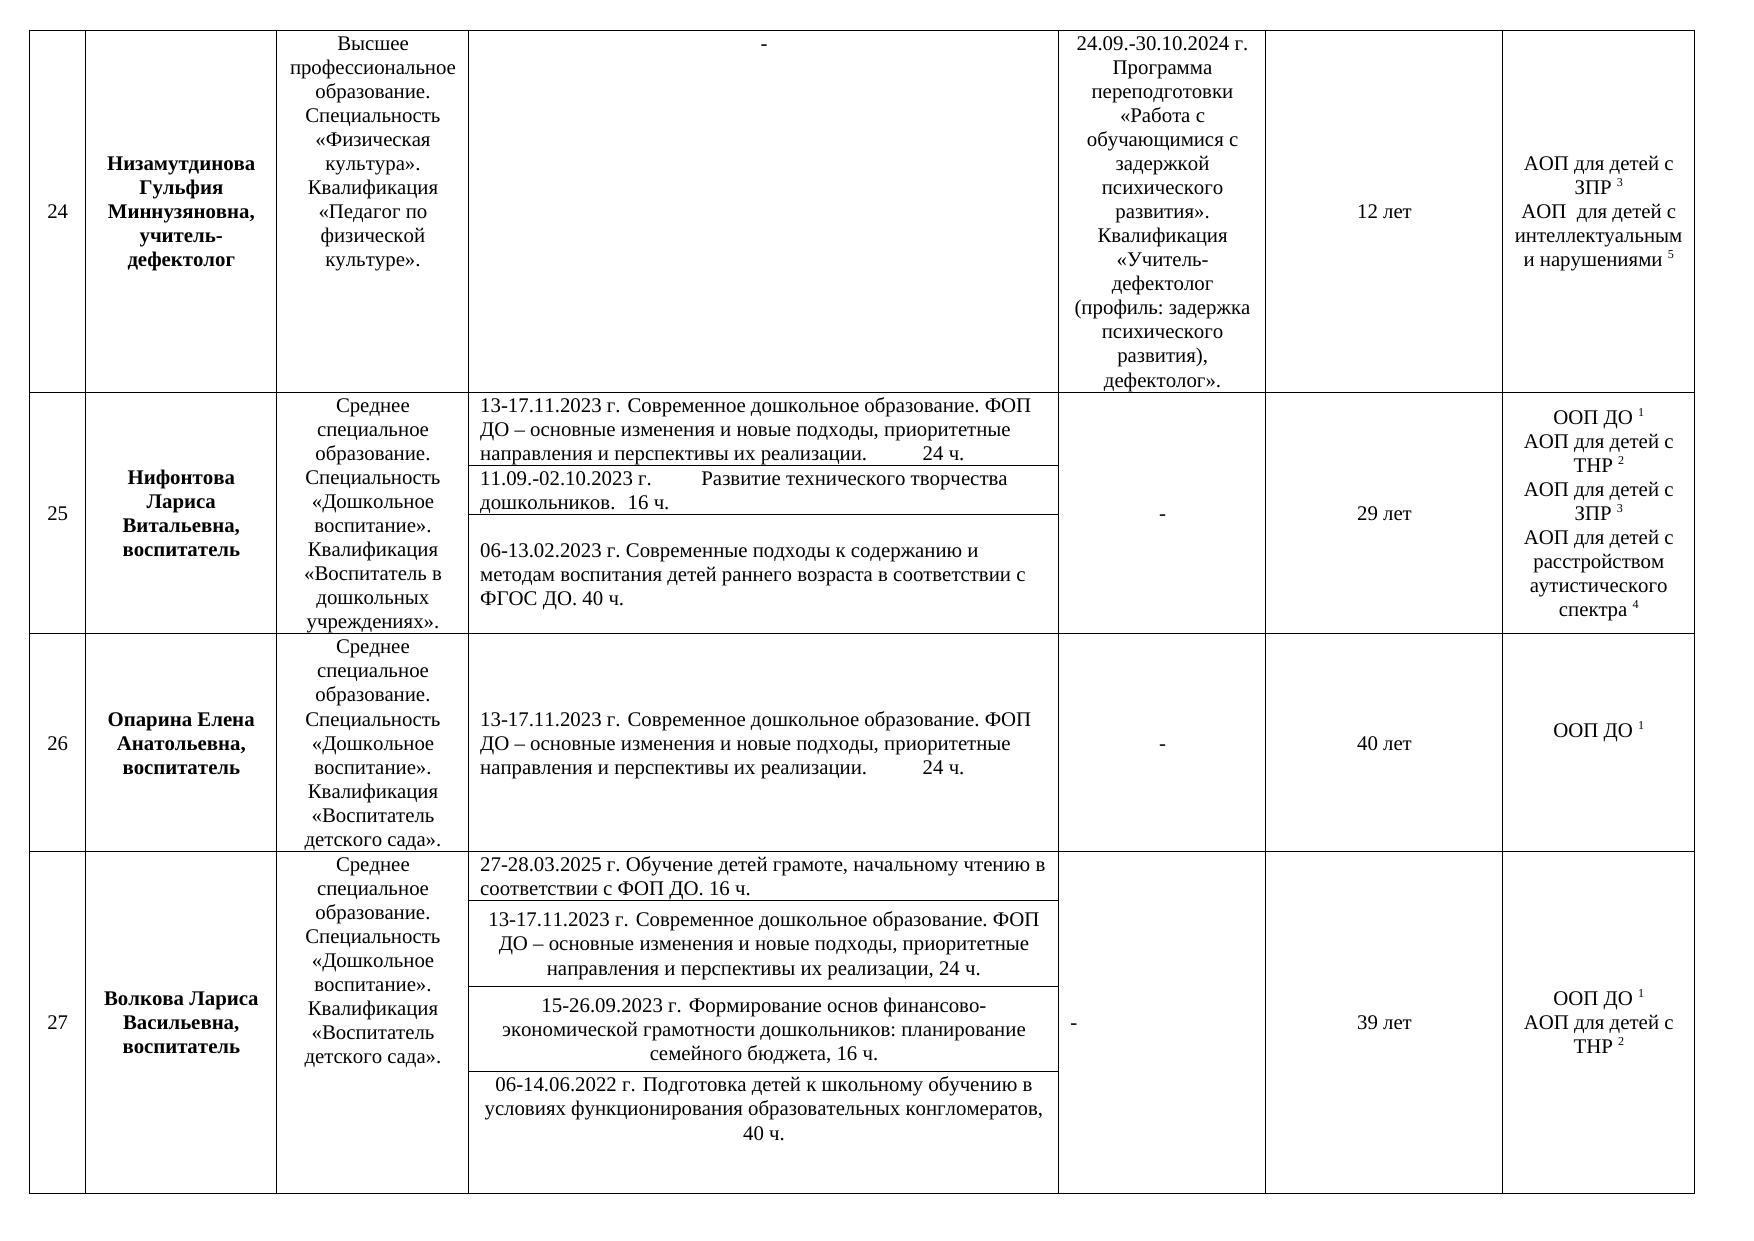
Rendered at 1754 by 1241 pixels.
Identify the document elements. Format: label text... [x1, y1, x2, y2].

table_cell 15-26.09.2023 г. Формирование основ финансово-экономической грамотности дошкольников: планирование семейного бюджета, 16 ч. [469, 987, 1058, 1071]
table_cell Волкова Лариса Васильевна, воспитатель [86, 852, 276, 1193]
table_cell 12 лет [1266, 31, 1502, 392]
table_cell ООП ДО 1 АОП для детей с ТНР 2 [1503, 852, 1694, 1193]
table_cell 39 лет [1266, 852, 1502, 1193]
table_cell 06-13.02.2023 г. Современные подходы к содержанию и методам воспитания детей раннего возраста в соответствии с ФГОС ДО. 40 ч. [469, 515, 1058, 633]
table_cell 25 [30, 393, 85, 633]
table_cell Среднее специальное образование. Специальность «Дошкольное воспитание». Квалификация «Воспитатель в дошкольных учреждениях». [277, 393, 468, 633]
table_cell - [1059, 393, 1265, 633]
table_cell 06-14.06.2022 г. Подготовка детей к школьному обучению в условиях функционирования образовательных конгломератов, 40 ч. [469, 1072, 1058, 1193]
table_cell 13-17.11.2023 г. Современное дошкольное образование. ФОП ДО – основные изменения и новые подходы, приоритетные направления и перспективы их реализации. 24 ч. [469, 393, 1058, 465]
table_cell ООП ДО 1 АОП для детей с ТНР 2 АОП для детей с ЗПР 3 АОП для детей с расстройством аутистического спектра 4 [1503, 393, 1694, 633]
table_cell Нифонтова Лариса Витальевна, воспитатель [86, 393, 276, 633]
table_cell 13-17.11.2023 г. Современное дошкольное образование. ФОП ДО – основные изменения и новые подходы, приоритетные направления и перспективы их реализации. 24 ч. [469, 634, 1058, 851]
table_cell Низамутдинова Гульфия Миннузяновна, учитель-дефектолог [86, 31, 276, 392]
table_cell ООП ДО 1 [1503, 634, 1694, 851]
table_cell Среднее специальное образование. Специальность «Дошкольное воспитание». Квалификация «Воспитатель детского сада». [277, 634, 468, 851]
table_cell 11.09.-02.10.2023 г. Развитие технического творчества дошкольников. 16 ч. [469, 466, 1058, 514]
table_cell - [1059, 634, 1265, 851]
table_cell - [1059, 852, 1265, 1193]
table_cell 26 [30, 634, 85, 851]
table_cell АОП для детей с ЗПР 3 АОП для детей с интеллектуальными нарушениями 5 [1503, 31, 1694, 392]
table_cell 40 лет [1266, 634, 1502, 851]
table_cell 27-28.03.2025 г. Обучение детей грамоте, начальному чтению в соответствии с ФОП ДО. 16 ч. [469, 852, 1058, 900]
table_cell 24.09.-30.10.2024 г. Программа переподготовки «Работа с обучающимися с задержкой психического развития». Квалификация «Учитель-дефектолог (профиль: задержка психического развития), дефектолог». [1059, 31, 1265, 392]
table_cell Среднее специальное образование. Специальность «Дошкольное воспитание». Квалификация «Воспитатель детского сада». [277, 852, 468, 1193]
table_cell Опарина Елена Анатольевна, воспитатель [86, 634, 276, 851]
table_cell 27 [30, 852, 85, 1193]
table_cell - [469, 31, 1058, 392]
table_cell Высшее профессиональное образование. Специальность «Физическая культура». Квалификация «Педагог по физической культуре». [277, 31, 468, 392]
table_cell 29 лет [1266, 393, 1502, 633]
table_cell 13-17.11.2023 г. Современное дошкольное образование. ФОП ДО – основные изменения и новые подходы, приоритетные направления и перспективы их реализации, 24 ч. [469, 901, 1058, 986]
table_cell 24 [30, 31, 85, 392]
